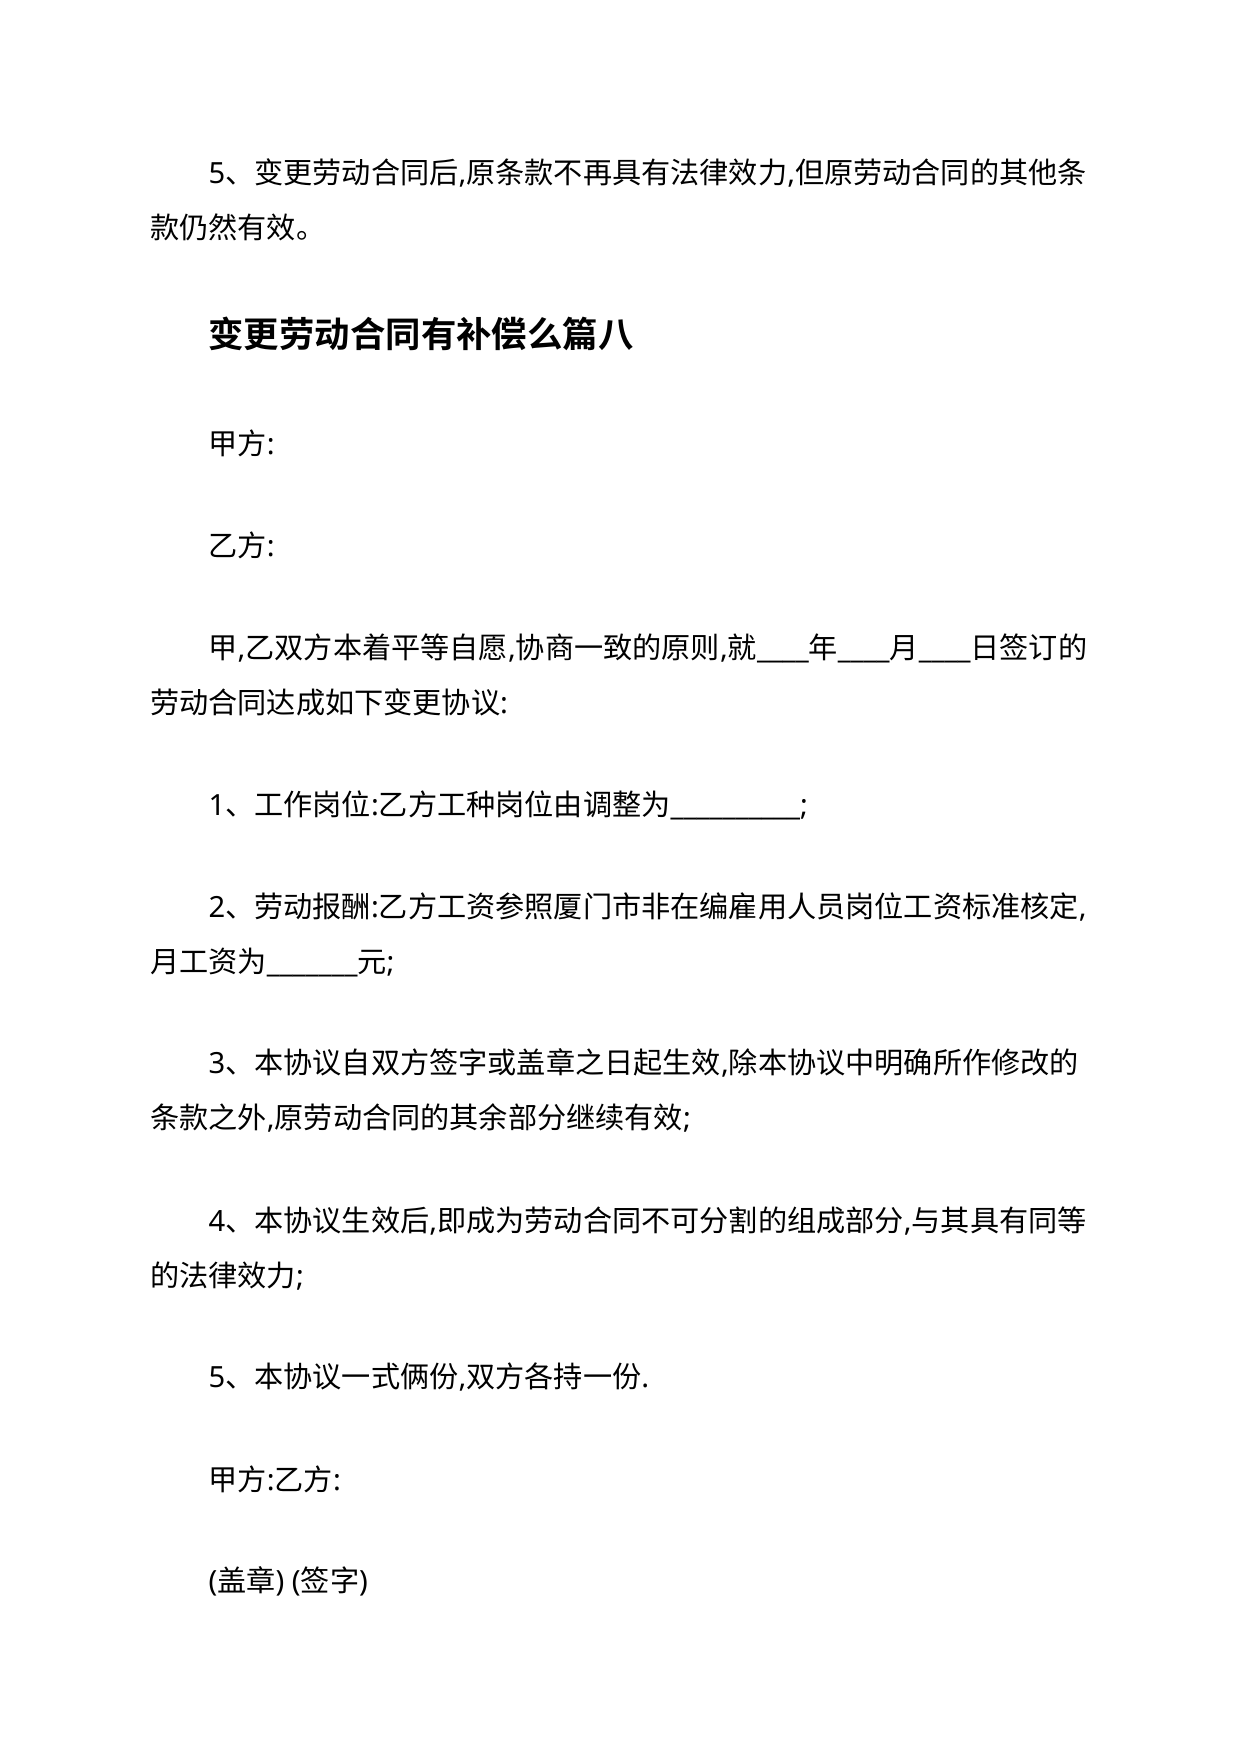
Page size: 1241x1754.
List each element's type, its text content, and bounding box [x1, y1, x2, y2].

text 变更劳动合同有补偿么篇八 [150, 307, 1090, 358]
text 甲方: [150, 420, 1090, 463]
text 甲方:乙方: [150, 1456, 1090, 1498]
text 5、变更劳动合同后,原条款不再具有法律效力,但原劳动合同的其他条款仍然有效。 [150, 150, 1090, 247]
text (盖章) (签字) [150, 1558, 1090, 1600]
text 5、本协议一式俩份,双方各持一份. [150, 1354, 1090, 1396]
text 乙方: [150, 522, 1090, 564]
text 甲,乙双方本着平等自愿,协商一致的原则,就____年____月____日签订的劳动合同达成如下变更协议: [150, 624, 1090, 722]
text 4、本协议生效后,即成为劳动合同不可分割的组成部分,与其具有同等的法律效力; [150, 1197, 1090, 1294]
text 1、工作岗位:乙方工种岗位由调整为__________; [150, 781, 1090, 823]
text 3、本协议自双方签字或盖章之日起生效,除本协议中明确所作修改的条款之外,原劳动合同的其余部分继续有效; [150, 1040, 1090, 1137]
text 2、劳动报酬:乙方工资参照厦门市非在编雇用人员岗位工资标准核定,月工资为_______元; [150, 883, 1090, 981]
